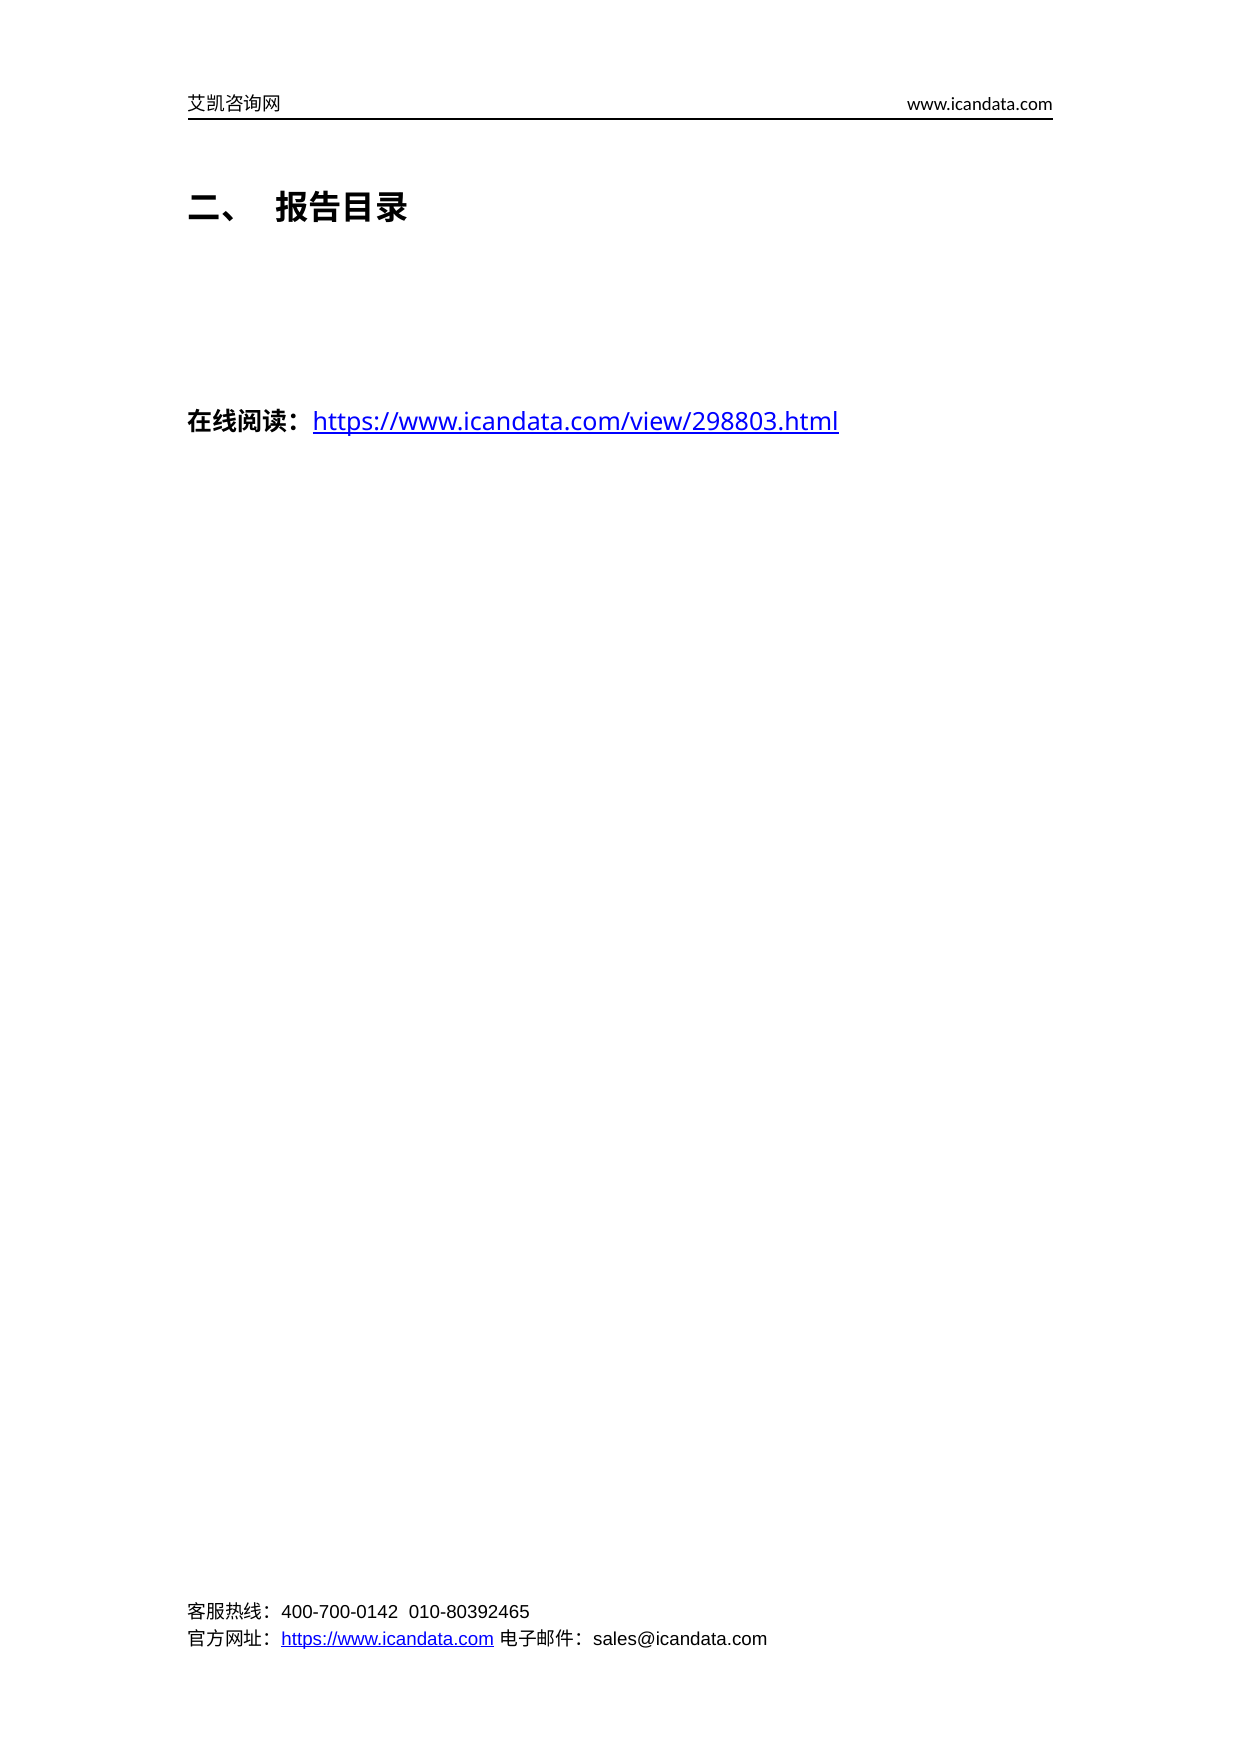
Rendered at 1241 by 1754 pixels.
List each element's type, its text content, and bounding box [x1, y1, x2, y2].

text 在线阅读：https://www.icandata.com/view/298803.html [187, 387, 1053, 452]
subtitle 报告目录 [187, 172, 1053, 237]
